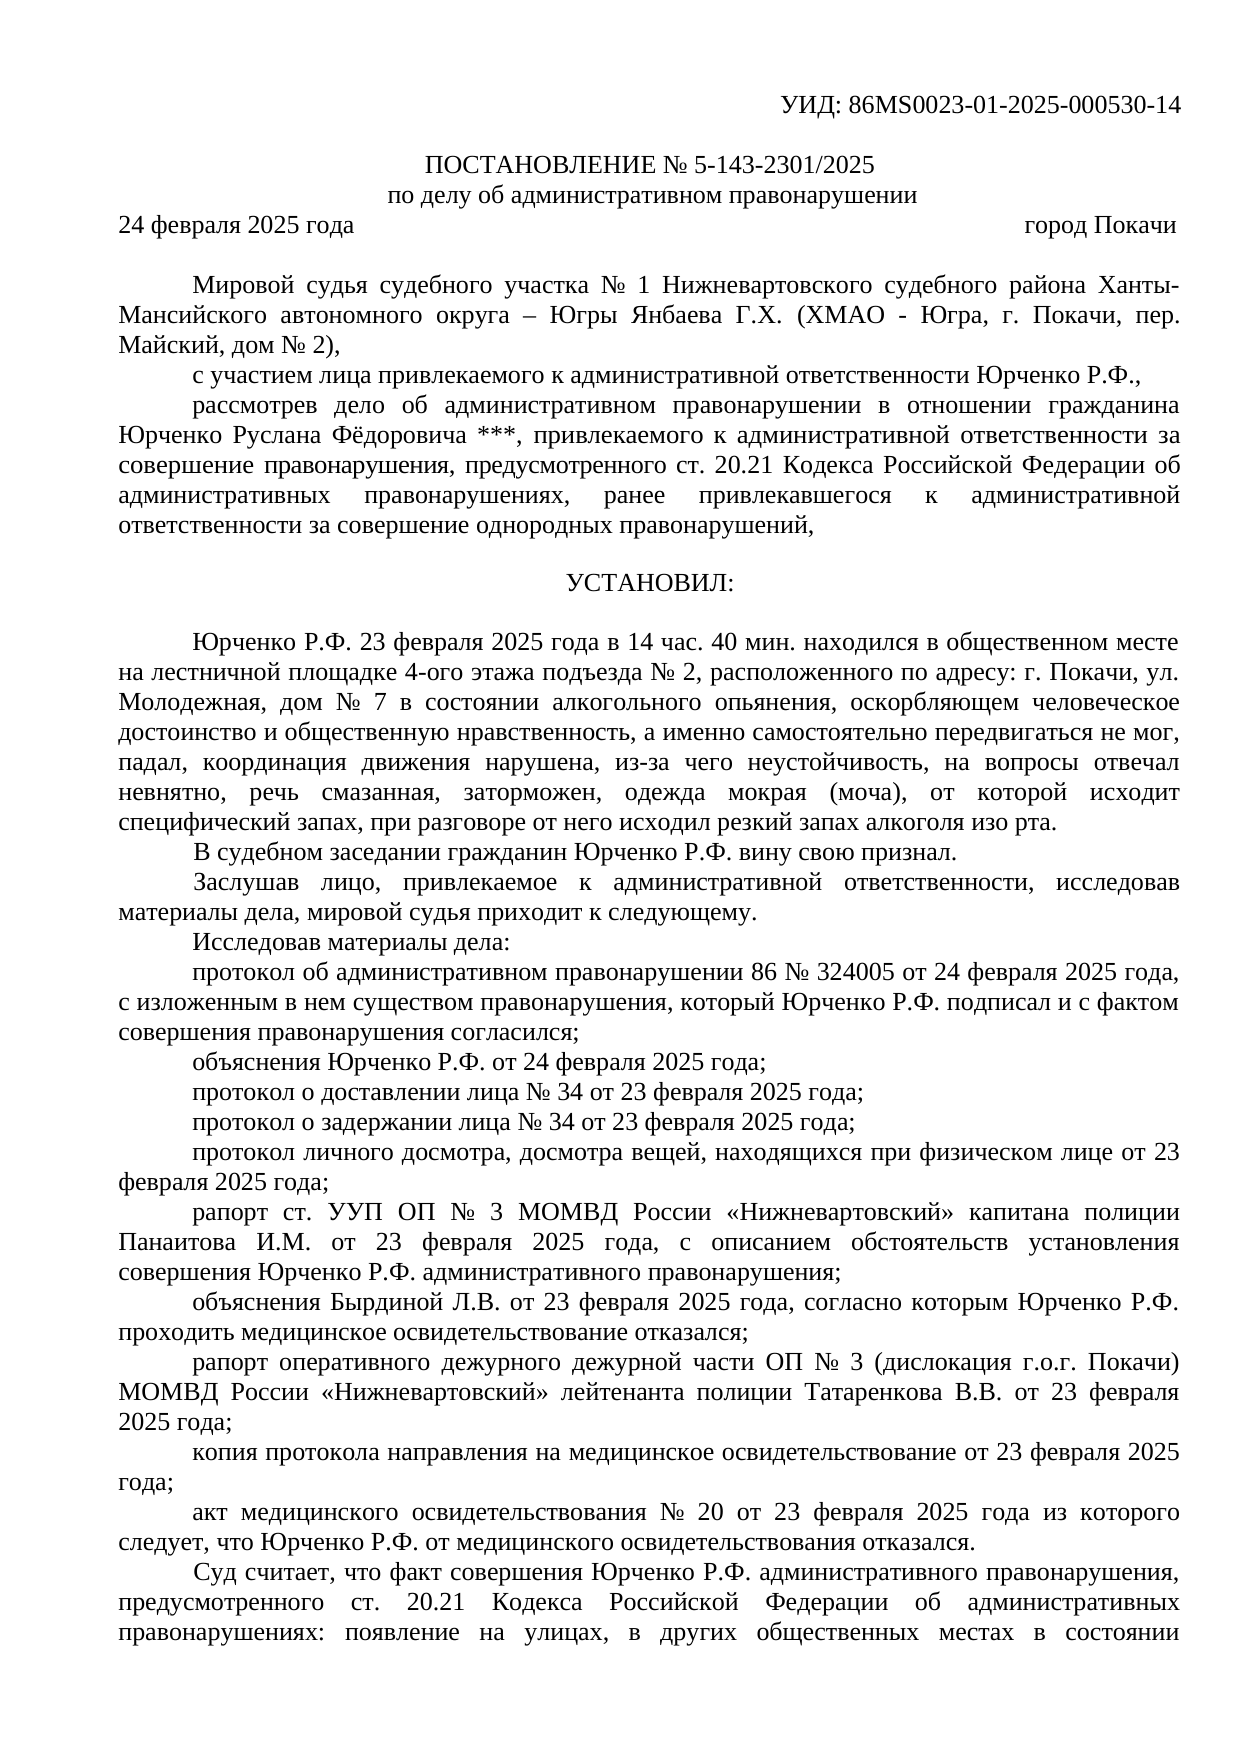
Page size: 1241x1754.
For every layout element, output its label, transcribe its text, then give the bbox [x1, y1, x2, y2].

text протокол о задержании лица № 34 от 23 февраля 2025 года; [118, 1106, 1181, 1136]
text рапорт ст. УУП ОП № 3 МОМВД России «Нижневартовский» капитана полиции Панаитова И.М. от 23 февраля 2025 года, с описанием обстоятельств установления совершения Юрченко Р.Ф. административного правонарушения; [118, 1196, 1181, 1286]
text с участием лица привлекаемого к административной ответственности Юрченко Р.Ф., [118, 359, 1181, 389]
text копия протокола направления на медицинское освидетельствование от 23 февраля 2025 года; [118, 1436, 1181, 1496]
text Мировой судья судебного участка № 1 Нижневартовского судебного района Ханты-Мансийского автономного округа – Югры Янбаева Г.Х. (ХМАО - Югра, г. Покачи, пер. Майский, дом № 2), [118, 269, 1181, 359]
text УСТАНОВИЛ: [119, 569, 1181, 597]
text объяснения Бырдиной Л.В. от 23 февраля 2025 года, согласно которым Юрченко Р.Ф. проходить медицинское освидетельствование отказался; [118, 1286, 1181, 1346]
text акт медицинского освидетельствования № 20 от 23 февраля 2025 года из которого следует, что Юрченко Р.Ф. от медицинского освидетельствования отказался. [118, 1496, 1181, 1556]
text УИД: 86MS0023-01-2025-000530-14 [118, 89, 1181, 119]
text В судебном заседании гражданин Юрченко Р.Ф. вину свою признал. [118, 836, 1181, 866]
text рассмотрев дело об административном правонарушении в отношении гражданина Юрченко Руслана Фёдоровича ***, привлекаемого к административной ответственности за совершение правонарушения, предусмотренного ст. 20.21 Кодекса Российской Федерации об административных правонарушениях, ранее привлекавшегося к административной ответственности за совершение однородных правонарушений, [118, 389, 1181, 539]
text Исследовав материалы дела: [118, 926, 1181, 956]
subtitle по делу об административном правонарушении [124, 179, 1181, 209]
text Юрченко Р.Ф. 23 февраля 2025 года в 14 час. 40 мин. находился в общественном месте на лестничной площадке 4-ого этажа подъезда № 2, расположенного по адресу: г. Покачи, ул. Молодежная, дом № 7 в состоянии алкогольного опьянения, оскорбляющем человеческое достоинство и общественную нравственность, а именно самостоятельно передвигаться не мог, падал, координация движения нарушена, из-за чего неустойчивость, на вопросы отвечал невнятно, речь смазанная, заторможен, одежда мокрая (моча), от которой исходит специфический запах, при разговоре от него исходил резкий запах алкоголя изо рта. [118, 626, 1181, 836]
text протокол об административном правонарушении 86 № 324005 от 24 февраля 2025 года, с изложенным в нем существом правонарушения, который Юрченко Р.Ф. подписал и с фактом совершения правонарушения согласился; [118, 956, 1181, 1046]
text объяснения Юрченко Р.Ф. от 24 февраля 2025 года; [118, 1046, 1181, 1076]
text рапорт оперативного дежурного дежурной части ОП № 3 (дислокация г.о.г. Покачи) МОМВД России «Нижневартовский» лейтенанта полиции Татаренкова В.В. от 23 февраля 2025 года; [118, 1346, 1181, 1436]
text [118, 1556, 1181, 1646]
subtitle 24 февраля 2025 года город Покачи [118, 209, 1181, 239]
text протокол о доставлении лица № 34 от 23 февраля 2025 года; [118, 1076, 1181, 1106]
text протокол личного досмотра, досмотра вещей, находящихся при физическом лице от 23 февраля 2025 года; [118, 1136, 1181, 1196]
text ПОСТАНОВЛЕНИЕ № 5-143-2301/2025 [118, 149, 1181, 179]
text Заслушав лицо, привлекаемое к административной ответственности, исследовав материалы дела, мировой судья приходит к следующему. [118, 866, 1181, 926]
